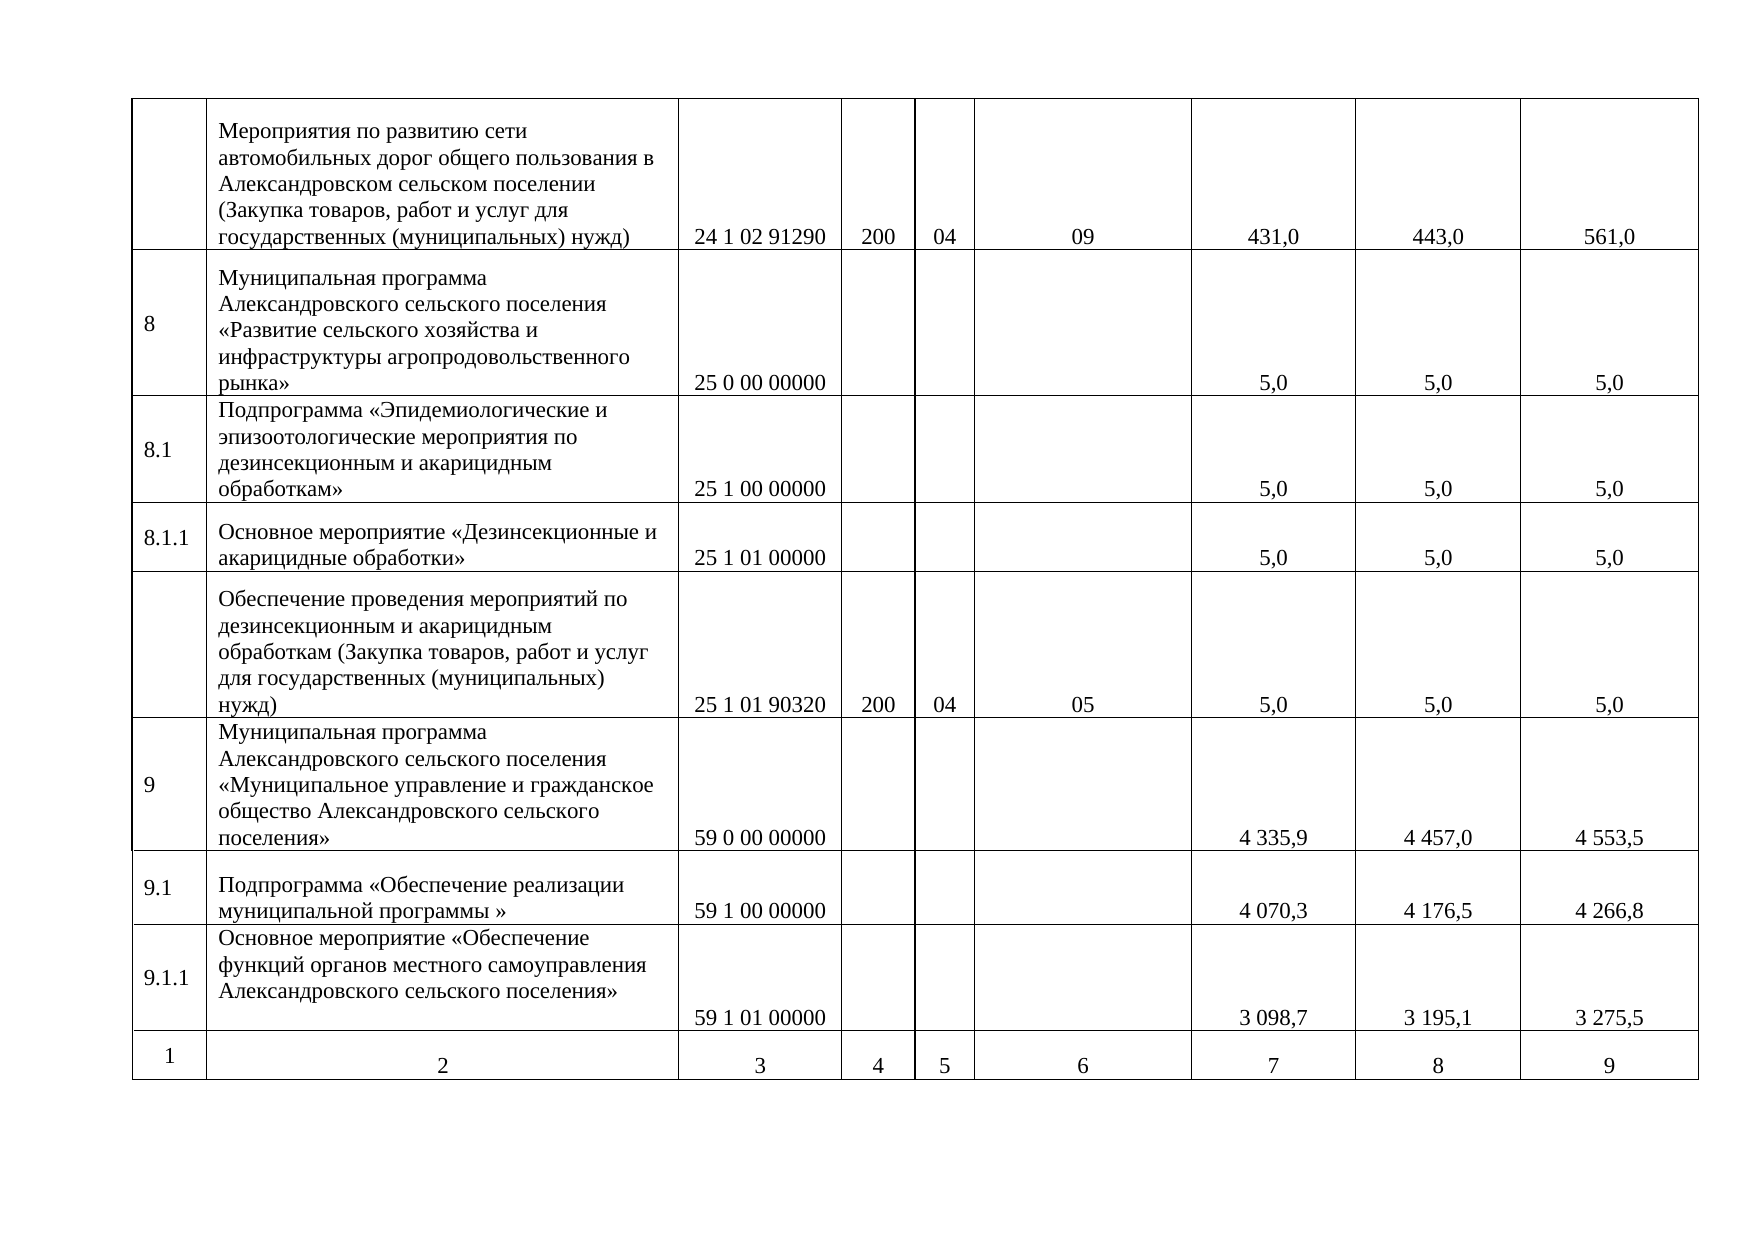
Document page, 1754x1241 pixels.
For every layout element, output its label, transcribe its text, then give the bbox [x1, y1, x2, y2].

table_cell 8.1.1 [133, 503, 206, 571]
table_cell 5,0 [1356, 250, 1520, 395]
table_cell 5,0 [1192, 396, 1355, 502]
table_cell 09 [975, 99, 1191, 249]
table_cell 5,0 [1356, 503, 1520, 571]
table_cell 9.1 [133, 851, 206, 923]
table_cell [975, 250, 1191, 395]
table_cell 59 1 00 00000 [679, 851, 841, 923]
table_cell 25 1 01 00000 [679, 503, 841, 571]
table_cell [975, 851, 1191, 923]
table_cell 6 [975, 1031, 1191, 1079]
table_cell 4 335,9 [1192, 718, 1355, 850]
table_cell 9 [133, 718, 206, 850]
table_cell 9 [1521, 1031, 1698, 1079]
table_cell [842, 851, 914, 923]
table_cell 7 [1192, 1031, 1355, 1079]
table_cell 59 1 01 00000 [679, 925, 841, 1030]
table_cell 3 [679, 1031, 841, 1079]
table_cell [975, 925, 1191, 1030]
table_cell Основное мероприятие «Обеспечение функций органов местного самоуправления Александровского сельского поселения» [207, 925, 678, 1030]
table_cell 5,0 [1356, 396, 1520, 502]
table_cell [842, 396, 914, 502]
table_cell 24 1 02 91290 [679, 99, 841, 249]
table_cell [975, 503, 1191, 571]
table_cell 59 0 00 00000 [679, 718, 841, 850]
table_cell 5,0 [1521, 250, 1698, 395]
table_cell 3 098,7 [1192, 925, 1355, 1030]
table_cell [975, 718, 1191, 850]
table_cell 5,0 [1521, 572, 1698, 717]
table_cell [133, 572, 206, 717]
table_cell Основное мероприятие «Дезинсекционные и акарицидные обработки» [207, 503, 678, 571]
table_cell 200 [842, 99, 914, 249]
table_cell Подпрограмма «Эпидемиологические и эпизоотологические мероприятия по дезинсекционным и акарицидным обработкам» [207, 396, 678, 502]
table_cell 5,0 [1356, 572, 1520, 717]
table_cell 2 [207, 1031, 678, 1079]
table_cell 3 275,5 [1521, 925, 1698, 1030]
table_cell 5 [916, 1031, 974, 1079]
table_cell [916, 718, 974, 850]
table_cell [842, 925, 914, 1030]
table_cell 5,0 [1521, 503, 1698, 571]
table_cell 4 553,5 [1521, 718, 1698, 850]
table_cell 5,0 [1521, 396, 1698, 502]
table_cell [842, 503, 914, 571]
table_cell 25 1 00 00000 [679, 396, 841, 502]
table_cell [916, 396, 974, 502]
table_cell [842, 250, 914, 395]
table_cell 4 176,5 [1356, 851, 1520, 923]
table_cell 4 457,0 [1356, 718, 1520, 850]
table_cell 8 [133, 250, 206, 395]
table_cell 04 [916, 572, 974, 717]
table_cell 8.1 [133, 396, 206, 502]
table_cell 9.1.1 [133, 925, 206, 1030]
table_cell Муниципальная программа Александровского сельского поселения «Муниципальное управление и гражданское общество Александровского сельского поселения» [207, 718, 678, 850]
table_cell [916, 851, 974, 923]
table_cell 05 [975, 572, 1191, 717]
table_cell [842, 718, 914, 850]
table_cell 443,0 [1356, 99, 1520, 249]
table_cell 5,0 [1192, 503, 1355, 571]
table_cell 04 [916, 99, 974, 249]
table_cell 8 [1356, 1031, 1520, 1079]
table_cell Мероприятия по развитию сети автомобильных дорог общего пользования в Александровском сельском поселении (Закупка товаров, работ и услуг для государственных (муниципальных) нужд) [207, 99, 678, 249]
table_cell 25 0 00 00000 [679, 250, 841, 395]
table_cell Обеспечение проведения мероприятий по дезинсекционным и акарицидным обработкам (Закупка товаров, работ и услуг для государственных (муниципальных) нужд) [207, 572, 678, 717]
table_cell 4 070,3 [1192, 851, 1355, 923]
table_cell 4 [842, 1031, 914, 1079]
table_cell 200 [842, 572, 914, 717]
table_cell [916, 250, 974, 395]
table_cell [975, 396, 1191, 502]
table_cell 561,0 [1521, 99, 1698, 249]
table_cell [133, 99, 206, 249]
table_cell [916, 925, 974, 1030]
table_cell Подпрограмма «Обеспечение реализации муниципальной программы » [207, 851, 678, 923]
table_cell 25 1 01 90320 [679, 572, 841, 717]
table_cell 5,0 [1192, 572, 1355, 717]
table_cell 4 266,8 [1521, 851, 1698, 923]
table_cell 5,0 [1192, 250, 1355, 395]
table_cell 3 195,1 [1356, 925, 1520, 1030]
table_cell [916, 503, 974, 571]
table_cell 1 [133, 1031, 206, 1079]
table_cell Муниципальная программа Александровского сельского поселения «Развитие сельского хозяйства и инфраструктуры агропродовольственного рынка» [207, 250, 678, 395]
table_cell 431,0 [1192, 99, 1355, 249]
